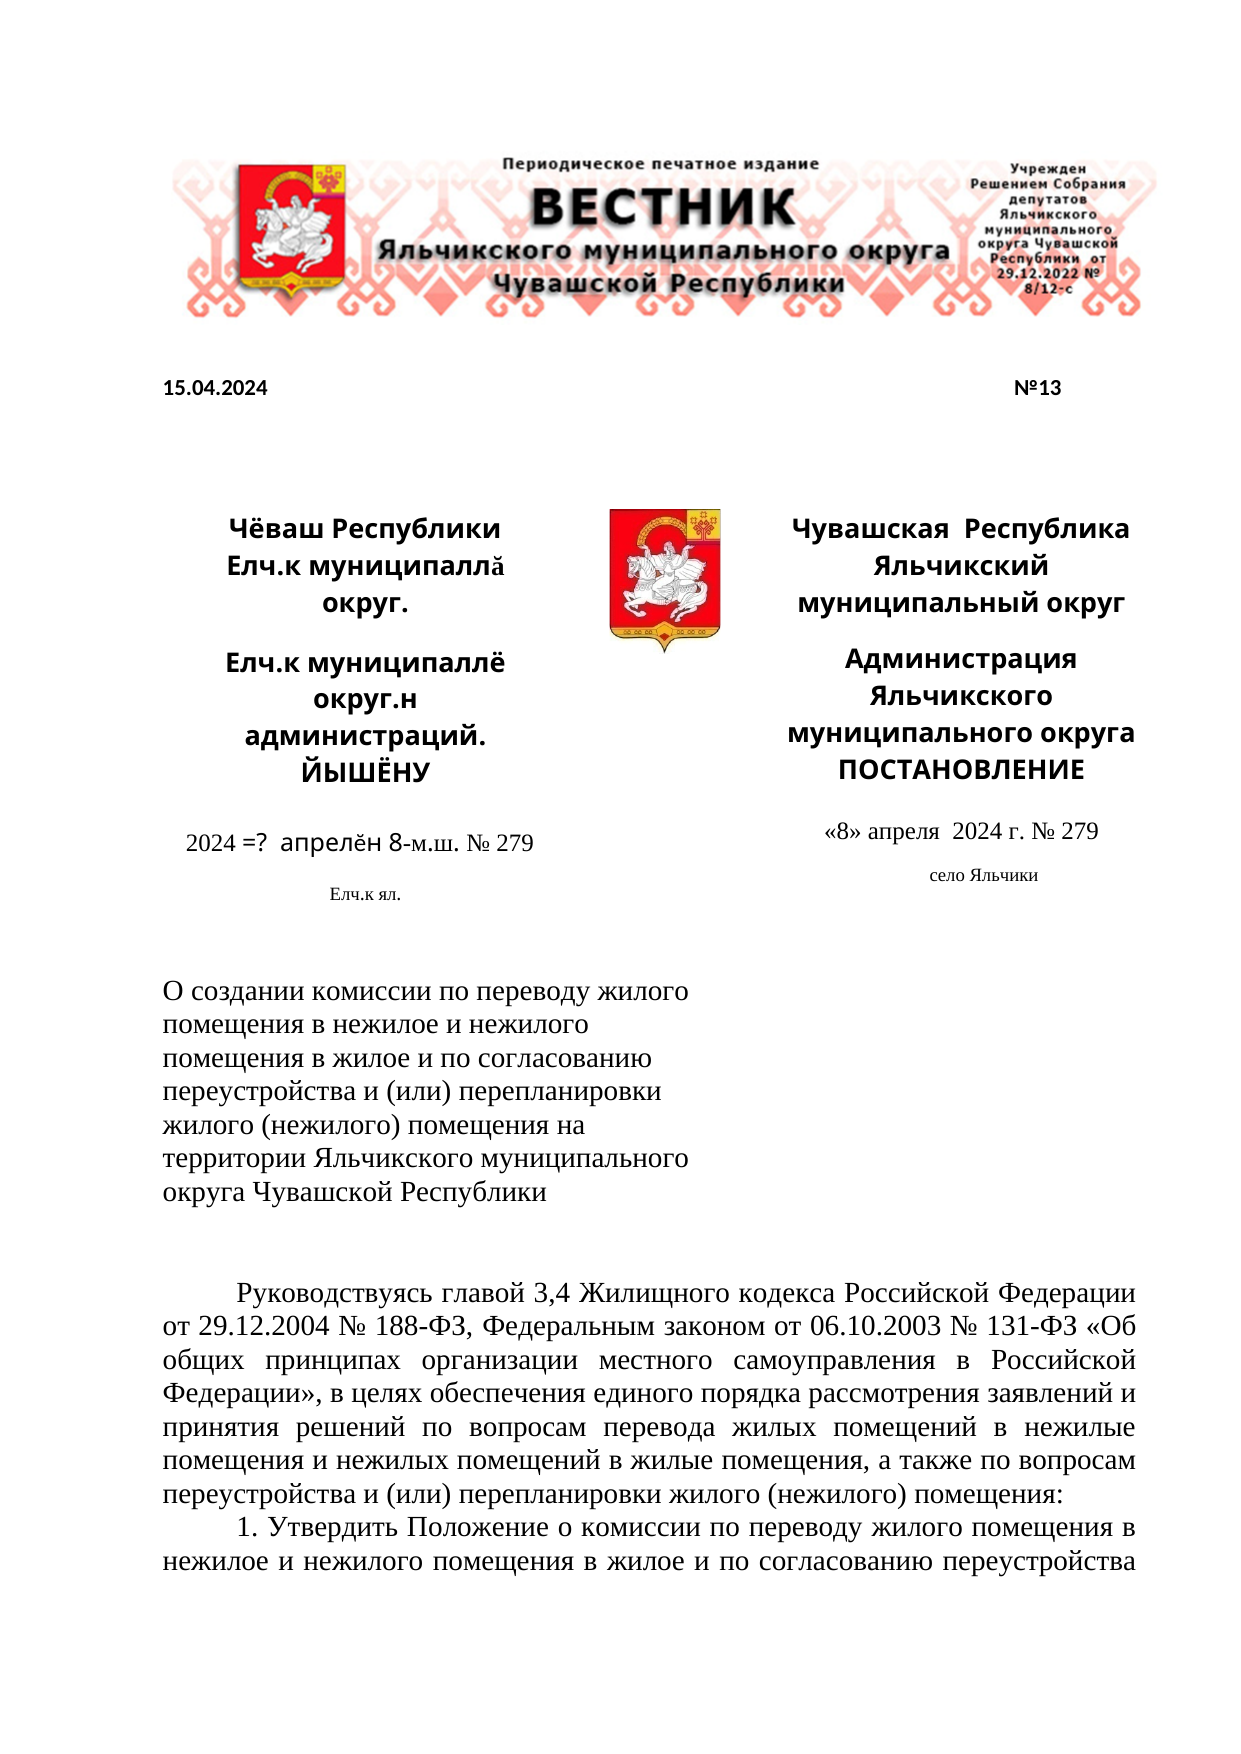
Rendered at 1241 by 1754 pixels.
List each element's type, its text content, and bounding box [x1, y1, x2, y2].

picture [609, 509, 721, 654]
text Руководствуясь главой 3,4 Жилищного кодекса Российской Федерации от 29.12.2004 № 188-ФЗ, Федеральным законом от 06.10.2003 № 131-ФЗ «Об общих принципах организации местного самоуправления в Российской Федерации», в целях обеспечения единого порядка рассмотрения заявлений и принятия решений по вопросам перевода жилых помещений в нежилые помещения и нежилых помещений в жилые помещения, а также по вопросам переустройства и (или) перепланировки жилого (нежилого) помещения: [162, 1275, 1137, 1509]
table_header [571, 510, 758, 906]
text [162, 1509, 1137, 1577]
table_header Чёваш Республики Елч.к муниципаллă округ. Елч.к муниципаллё округ.н администраций. ЙЫШЁНУ 2024 =? апрелĕн 8-м.ш. № 279 Елч.к ял. [159, 510, 571, 906]
table_header Чувашская Республика Яльчикский муниципальный округ Администрация Яльчикского муниципального округа ПОСТАНОВЛЕНИЕ «8» апреля 2024 г. № 279 село Яльчики [759, 510, 1209, 906]
picture [160, 118, 1165, 325]
text О создании комиссии по переводу жилого помещения в нежилое и нежилого помещения в жилое и по согласованию переустройства и (или) перепланировки жилого (нежилого) помещения на территории Яльчикского муниципального округа Чувашской Республики [162, 973, 709, 1208]
text 15.04.2024 №13 [162, 373, 1137, 401]
